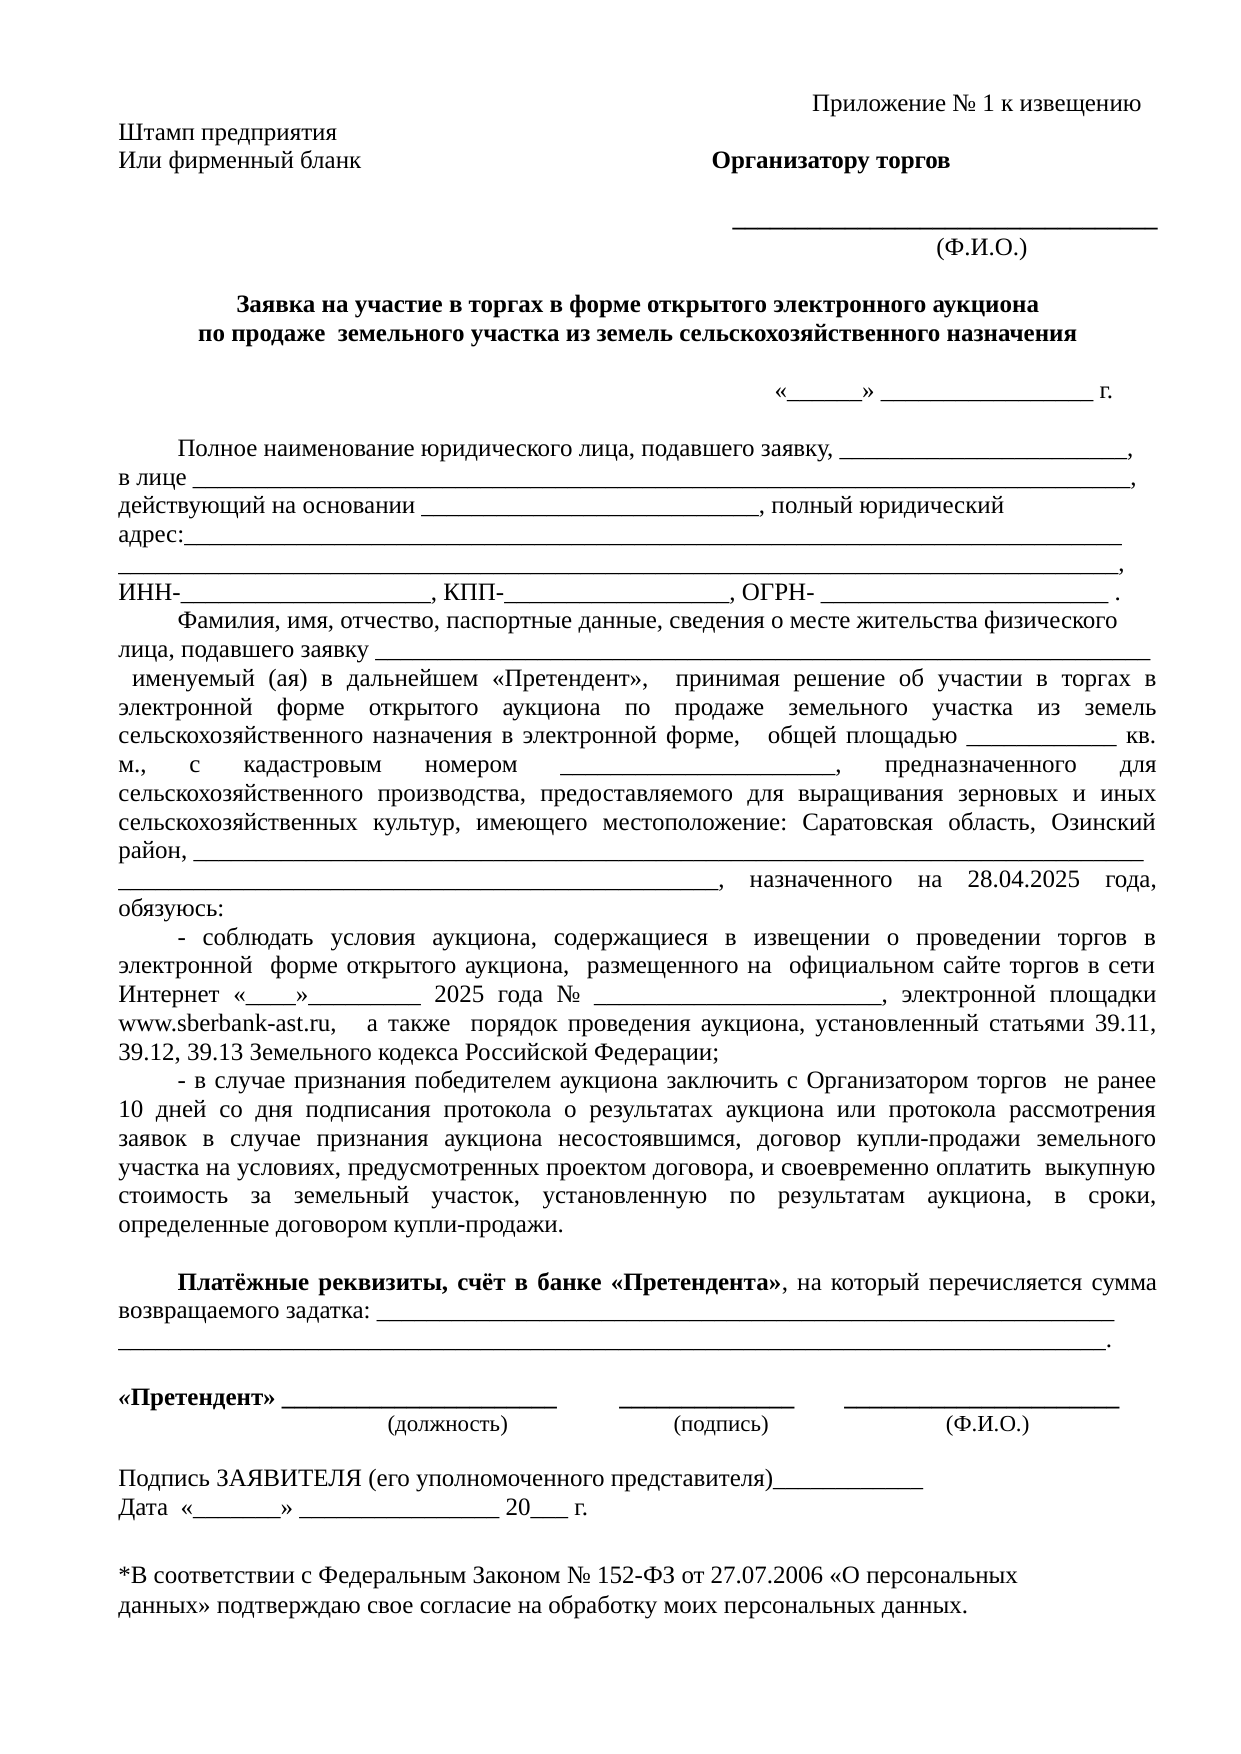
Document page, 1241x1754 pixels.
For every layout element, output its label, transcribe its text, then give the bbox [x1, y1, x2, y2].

table_header *В соответствии с Федеральным Законом № 152-ФЗ от 27.07.2006 «О персональных данных» подтверждаю свое согласие на обработку моих персональных данных. [107, 1549, 1122, 1631]
text «______» _________________ г. [118, 375, 1157, 404]
text __________________________________ (Ф.И.О.) [118, 203, 1157, 260]
text ИНН-____________________, КПП-__________________, ОГРН- _______________________ . [118, 577, 1157, 605]
text - соблюдать условия аукциона, содержащиеся в извещении о проведении торгов в электронной форме открытого аукциона, размещенного на официальном сайте торгов в сети Интернет «____»_________ 2025 года № _______________________, электронной площадки www.sberbank-ast.ru, а также порядок проведения аукциона, установленный статьями 39.11, 39.12, 39.13 Земельного кодекса Российской Федерации; [118, 922, 1157, 1065]
text по продаже земельного участка из земель сельскохозяйственного назначения [118, 318, 1157, 347]
text Фамилия, имя, отчество, паспортные данные, сведения о месте жительства физического лица, подавшего заявку ______________________________________________________________ [118, 605, 1157, 663]
text Платёжные реквизиты, счёт в банке «Претендента», на который перечисляется сумма возвращаемого задатка: ___________________________________________________________ [118, 1267, 1157, 1324]
text Полное наименование юридического лица, подавшего заявку, _______________________, [118, 433, 1157, 462]
text именуемый (ая) в дальнейшем «Претендент», принимая решение об участии в торгах в электронной форме открытого аукциона по продаже земельного участка из земель сельскохозяйственного назначения в электронной форме, общей площадью ____________ кв. м., с кадастровым номером ______________________, предназначенного для сельскохозяйственного производства, предоставляемого для выращивания зерновых и иных сельскохозяйственных культур, имеющего местоположение: Саратовская область, Озинский район, ____________________________________________________________________________ [118, 663, 1157, 864]
text Дата «_______» ________________ 20___ г. [118, 1492, 1157, 1521]
text Приложение № 1 к извещению [118, 88, 1157, 117]
text Подпись ЗАЯВИТЕЛЯ (его уполномоченного представителя)____________ [118, 1463, 1157, 1492]
text «Претендент» ______________________ ______________ ______________________ [118, 1382, 1157, 1410]
text ________________________________________________, назначенного на 28.04.2025 года, обязуюсь: [118, 864, 1157, 922]
text - в случае признания победителем аукциона заключить с Организатором торгов не ранее 10 дней со дня подписания протокола о результатах аукциона или протокола рассмотрения заявок в случае признания аукциона несостоявшимся, договор купли-продажи земельного участка на условиях, предусмотренных проектом договора, и своевременно оплатить выкупную стоимость за земельный участок, установленную по результатам аукциона, в сроки, определенные договором купли-продажи. [118, 1065, 1157, 1238]
text действующий на основании ___________________________, полный юридический адрес:___________________________________________________________________________ ________________________________________________________________________________, [118, 490, 1157, 577]
text _______________________________________________________________________________. [118, 1324, 1157, 1353]
text Или фирменный бланк Организатору торгов [118, 145, 1157, 174]
text в лице ___________________________________________________________________________, [118, 462, 1157, 490]
text (должность) (подпись) (Ф.И.О.) [118, 1410, 1157, 1437]
text Штамп предприятия [118, 117, 1157, 145]
text Заявка на участие в торгах в форме открытого электронного аукциона [118, 289, 1157, 318]
